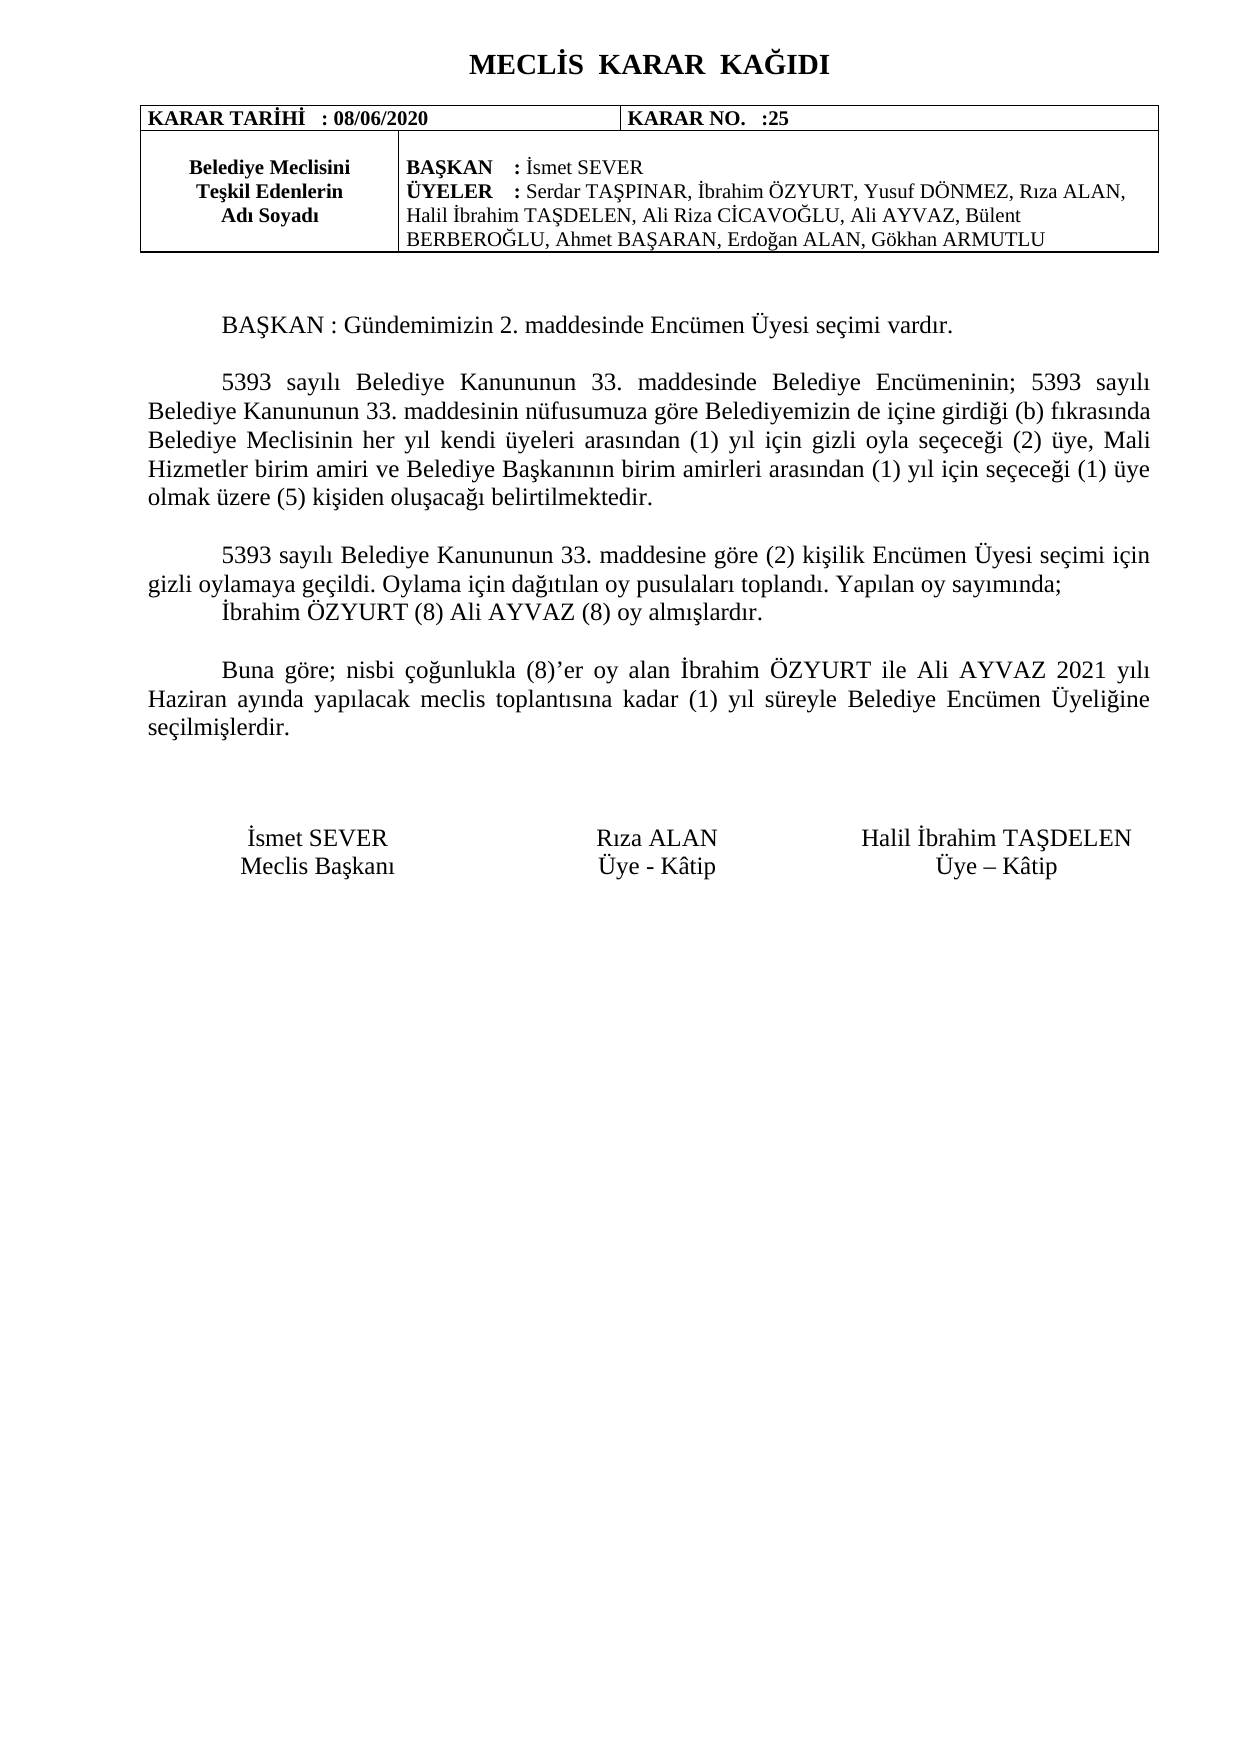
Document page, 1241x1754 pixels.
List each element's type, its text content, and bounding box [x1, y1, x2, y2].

table_header Halil İbrahim TAŞDELEN Üye – Kâtip [827, 823, 1166, 909]
text İbrahim ÖZYURT (8) Ali AYVAZ (8) oy almışlardır. [148, 597, 1152, 626]
table_header KARAR TARİHİ : 08/06/2020 [141, 106, 620, 130]
table_cell Belediye Meclisini Teşkil Edenlerin Adı Soyadı [141, 131, 398, 251]
title MECLİS KARAR KAĞIDI [148, 47, 1152, 81]
table_header Rıza ALAN Üye - Kâtip [487, 823, 827, 909]
text 5393 sayılı Belediye Kanununun 33. maddesine göre (2) kişilik Encümen Üyesi seçimi için gizli oylamaya geçildi. Oylama için dağıtılan oy pusulaları toplandı. Yapılan oy sayımında; [148, 540, 1152, 597]
text Buna göre; nisbi çoğunlukla (8)’er oy alan İbrahim ÖZYURT ile Ali AYVAZ 2021 yılı Haziran ayında yapılacak meclis toplantısına kadar (1) yıl süreyle Belediye Encümen Üyeliğine seçilmişlerdir. [148, 655, 1152, 741]
table_header İsmet SEVER Meclis Başkanı [148, 823, 487, 909]
table_header KARAR NO. :25 [621, 106, 1158, 130]
text BAŞKAN : Gündemimizin 2. maddesinde Encümen Üyesi seçimi vardır. [148, 310, 1152, 339]
text 5393 sayılı Belediye Kanununun 33. maddesinde Belediye Encümeninin; 5393 sayılı Belediye Kanununun 33. maddesinin nüfusumuza göre Belediyemizin de içine girdiği (b) fıkrasında Belediye Meclisinin her yıl kendi üyeleri arasından (1) yıl için gizli oyla seçeceği (2) üye, Mali Hizmetler birim amiri ve Belediye Başkanının birim amirleri arasından (1) yıl için seçeceği (1) üye olmak üzere (5) kişiden oluşacağı belirtilmektedir. [148, 367, 1152, 511]
table_cell BAŞKAN : İsmet SEVER ÜYELER : Serdar TAŞPINAR, İbrahim ÖZYURT, Yusuf DÖNMEZ, Rıza ALAN, Halil İbrahim TAŞDELEN, Ali Riza CİCAVOĞLU, Ali AYVAZ, Bülent BERBEROĞLU, Ahmet BAŞARAN, Erdoğan ALAN, Gökhan ARMUTLU [399, 131, 1158, 251]
